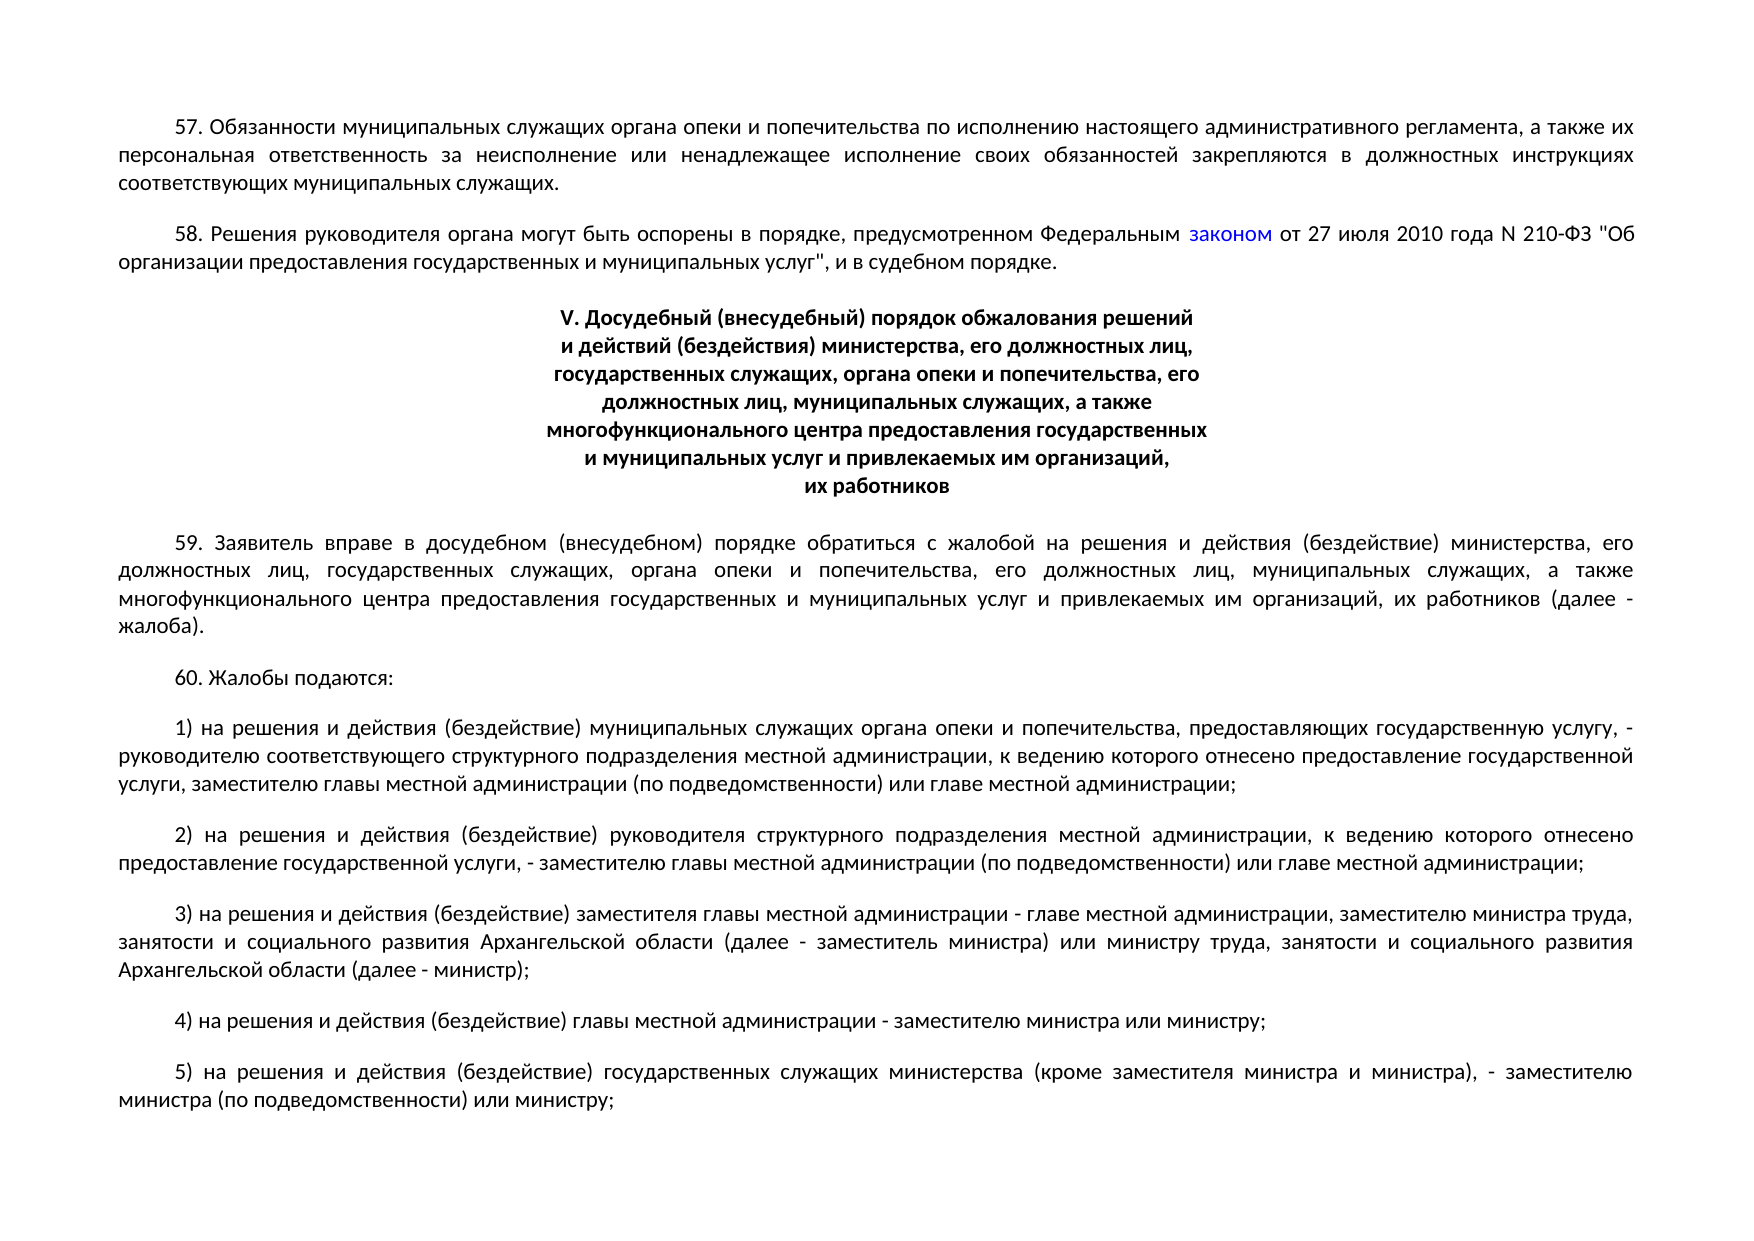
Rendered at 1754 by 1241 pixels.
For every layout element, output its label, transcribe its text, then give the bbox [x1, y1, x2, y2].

text 58. Решения руководителя органа могут быть оспорены в порядке, предусмотренном Федеральным законом от 27 июля 2010 года N 210-ФЗ "Об организации предоставления государственных и муниципальных услуг", и в судебном порядке. [118, 219, 1636, 275]
text 5) на решения и действия (бездействие) государственных служащих министерства (кроме заместителя министра и министра), - заместителю министра (по подведомственности) или министру; [118, 1057, 1636, 1113]
title и действий (бездействия) министерства, его должностных лиц, [118, 331, 1636, 359]
text 4) на решения и действия (бездействие) главы местной администрации - заместителю министра или министру; [118, 1006, 1636, 1034]
title многофункционального центра предоставления государственных [118, 416, 1636, 443]
text 2) на решения и действия (бездействие) руководителя структурного подразделения местной администрации, к ведению которого отнесено предоставление государственной услуги, - заместителю главы местной администрации (по подведомственности) или главе местной администрации; [118, 821, 1636, 877]
title V. Досудебный (внесудебный) порядок обжалования решений [118, 303, 1636, 331]
title их работников [118, 472, 1636, 499]
title должностных лиц, муниципальных служащих, а также [118, 387, 1636, 416]
text 3) на решения и действия (бездействие) заместителя главы местной администрации - главе местной администрации, заместителю министра труда, занятости и социального развития Архангельской области (далее - заместитель министра) или министру труда, занятости и социального развития Архангельской области (далее - министр); [118, 899, 1636, 983]
text 59. Заявитель вправе в досудебном (внесудебном) порядке обратиться с жалобой на решения и действия (бездействие) министерства, его должностных лиц, государственных служащих, органа опеки и попечительства, его должностных лиц, муниципальных служащих, а также многофункционального центра предоставления государственных и муниципальных услуг и привлекаемых им организаций, их работников (далее - жалоба). [118, 528, 1636, 640]
title государственных служащих, органа опеки и попечительства, его [118, 359, 1636, 387]
text 57. Обязанности муниципальных служащих органа опеки и попечительства по исполнению настоящего административного регламента, а также их персональная ответственность за неисполнение или ненадлежащее исполнение своих обязанностей закрепляются в должностных инструкциях соответствующих муниципальных служащих. [118, 112, 1636, 196]
text 1) на решения и действия (бездействие) муниципальных служащих органа опеки и попечительства, предоставляющих государственную услугу, - руководителю соответствующего структурного подразделения местной администрации, к ведению которого отнесено предоставление государственной услуги, заместителю главы местной администрации (по подведомственности) или главе местной администрации; [118, 713, 1636, 798]
title и муниципальных услуг и привлекаемых им организаций, [118, 443, 1636, 472]
text 60. Жалобы подаются: [118, 663, 1636, 691]
